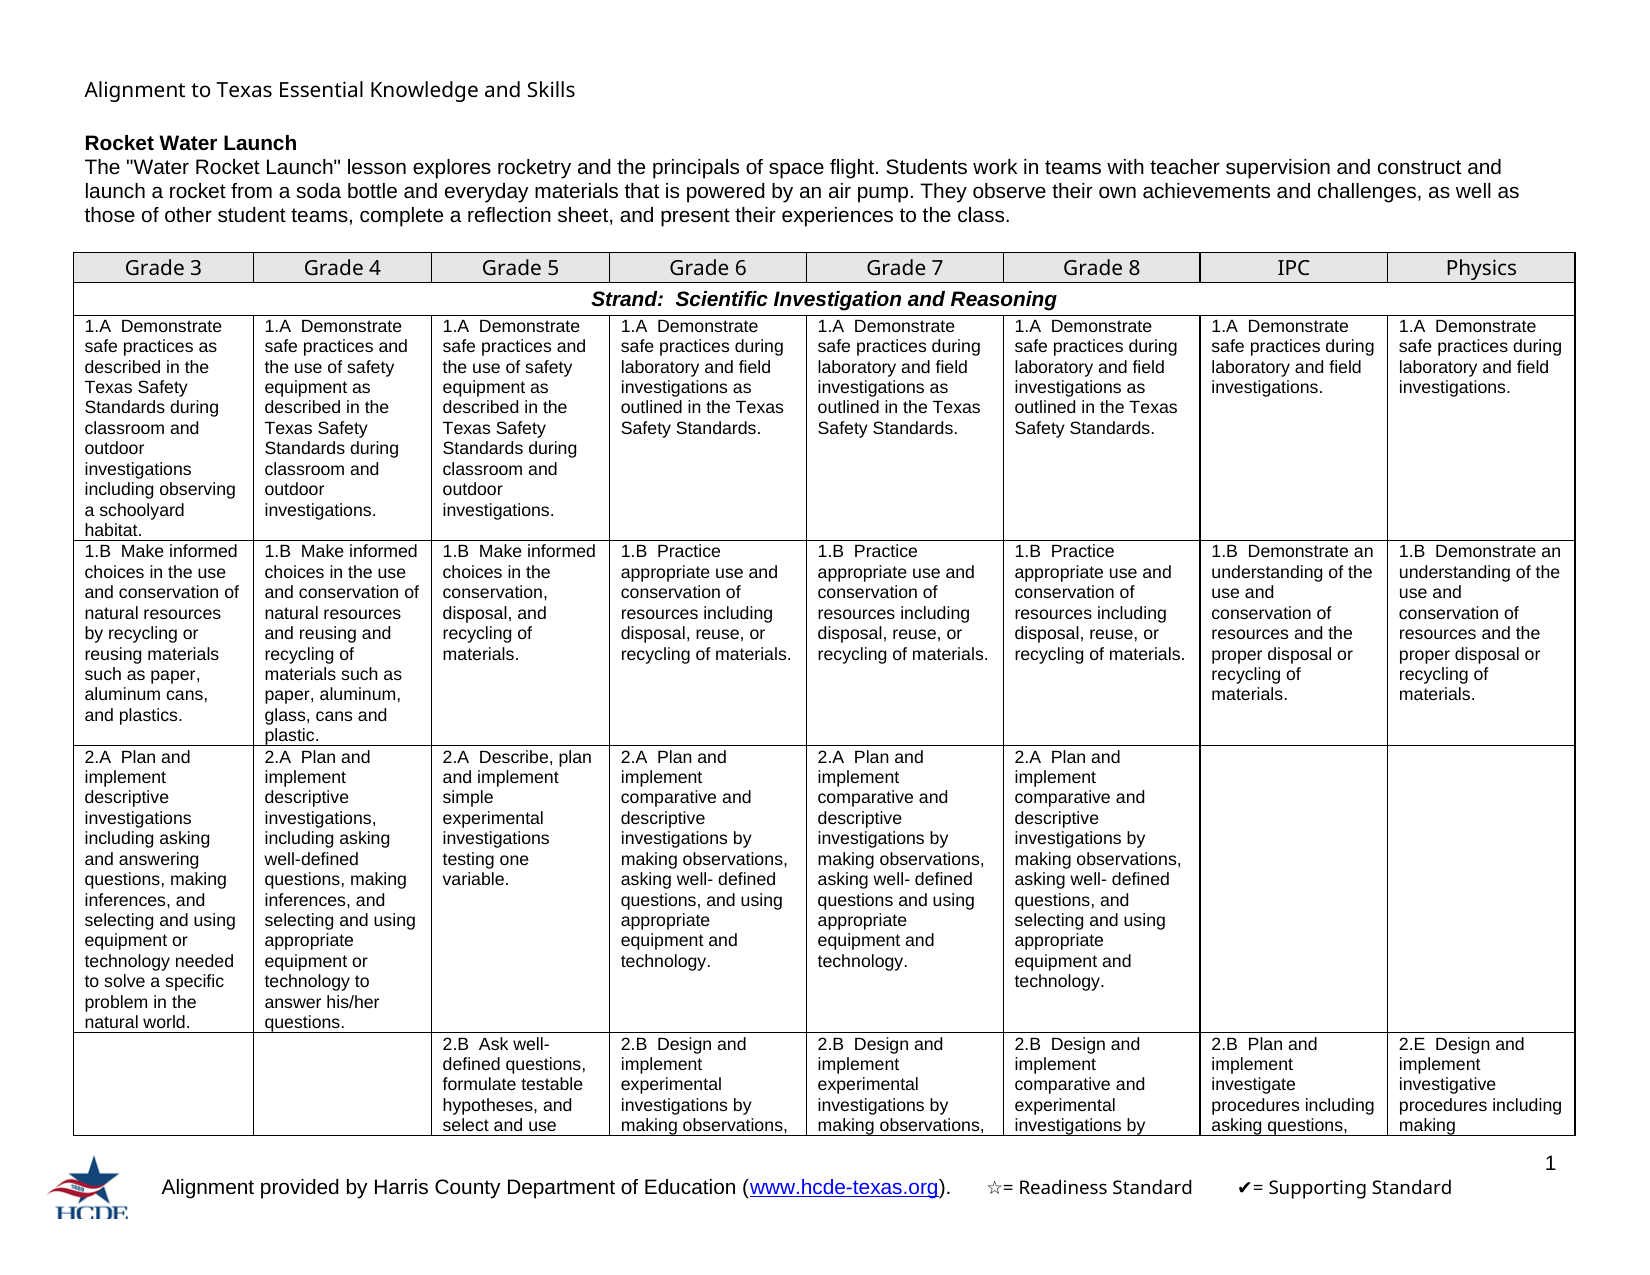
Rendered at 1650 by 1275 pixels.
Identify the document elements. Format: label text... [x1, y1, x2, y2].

table_cell [254, 1033, 431, 1135]
text Rocket Water Launch The "Water Rocket Launch" lesson explores rocketry and the principals of space flight. Students work in teams with teacher supervision and construct and launch a rocket from a soda bottle and everyday materials that is powered by an air pump. They observe their own achievements and challenges, as well as those of other student teams, complete a reflection sheet, and present their experiences to the class. [84, 131, 1556, 227]
table_cell 2.B Plan and implement investigate procedures including asking questions, formulating testable hypotheses, and selecting equipment and technology. [1201, 1033, 1387, 1135]
table_cell [1388, 746, 1574, 1032]
table_cell [74, 1033, 253, 1135]
table_cell 1.B Practice appropriate use and conservation of resources including disposal, reuse, or recycling of materials. [610, 541, 806, 745]
table_cell 1.A Demonstrate safe practices during laboratory and field investigations. [1388, 316, 1574, 540]
table_header Grade 6 [610, 253, 806, 282]
table_cell 2.A Plan and implement comparative and descriptive investigations by making observations, asking well- defined questions and using appropriate equipment and technology. [807, 746, 1003, 1032]
table_cell 1.B Demonstrate an understanding of the use and conservation of resources and the proper disposal or recycling of materials. [1388, 541, 1574, 745]
table_cell 1.B Make informed choices in the conservation, disposal, and recycling of materials. [432, 541, 609, 745]
table_cell 2.A Plan and implement descriptive investigations, including asking well-defined questions, making inferences, and selecting and using appropriate equipment or technology to answer his/her questions. [254, 746, 431, 1032]
table_cell 1.A Demonstrate safe practices during laboratory and field investigations as outlined in the Texas Safety Standards. [807, 316, 1003, 540]
table_header Grade 4 [254, 253, 431, 282]
picture [46, 1155, 128, 1218]
table_cell 2.B Ask well-defined questions, formulate testable hypotheses, and select and use appropriate equipment and technology. [432, 1033, 609, 1135]
table_cell 1.A Demonstrate safe practices during laboratory and field investigations. [1201, 316, 1387, 540]
table_cell 1.A Demonstrate safe practices and the use of safety equipment as described in the Texas Safety Standards during classroom and outdoor investigations. [254, 316, 431, 540]
table_cell 2.A Plan and implement descriptive investigations including asking and answering questions, making inferences, and selecting and using equipment or technology needed to solve a specific problem in the natural world. [74, 746, 253, 1032]
table_header Physics [1388, 253, 1574, 282]
table_cell 1.B Make informed choices in the use and conservation of natural resources by recycling or reusing materials such as paper, aluminum cans, and plastics. [74, 541, 253, 745]
table_header Grade 7 [807, 253, 1003, 282]
table_cell 2.A Plan and implement comparative and descriptive investigations by making observations, asking well- defined questions, and using appropriate equipment and technology. [610, 746, 806, 1032]
table_header Grade 5 [432, 253, 609, 282]
table_cell 1.A Demonstrate safe practices and the use of safety equipment as described in the Texas Safety Standards during classroom and outdoor investigations. [432, 316, 609, 540]
table_cell 1.B Practice appropriate use and conservation of resources including disposal, reuse, or recycling of materials. [1004, 541, 1199, 745]
table_cell 1.B Demonstrate an understanding of the use and conservation of resources and the proper disposal or recycling of materials. [1201, 541, 1387, 745]
table_cell 2.A Plan and implement comparative and descriptive investigations by making observations, asking well- defined questions, and selecting and using appropriate equipment and technology. [1004, 746, 1199, 1032]
table_header Grade 8 [1004, 253, 1199, 282]
table_cell 1.B Make informed choices in the use and conservation of natural resources and reusing and recycling of materials such as paper, aluminum, glass, cans and plastic. [254, 541, 431, 745]
table_cell [1201, 746, 1387, 1032]
table_header IPC [1201, 253, 1387, 282]
table_cell 1.A Demonstrate safe practices as described in the Texas Safety Standards during classroom and outdoor investigations including observing a schoolyard habitat. [74, 316, 253, 540]
table_cell 2.A Describe, plan and implement simple experimental investigations testing one variable. [432, 746, 609, 1032]
table_cell : Scientific Investigation and Reasoning [74, 283, 1574, 314]
table_header Grade 3 [74, 253, 253, 282]
table_cell 1.A Demonstrate safe practices during laboratory and field investigations as outlined in the Texas Safety Standards. [1004, 316, 1199, 540]
table_cell 1.B Practice appropriate use and conservation of resources including disposal, reuse, or recycling of materials. [807, 541, 1003, 745]
table_cell 1.A Demonstrate safe practices during laboratory and field investigations as outlined in the Texas Safety Standards. [610, 316, 806, 540]
